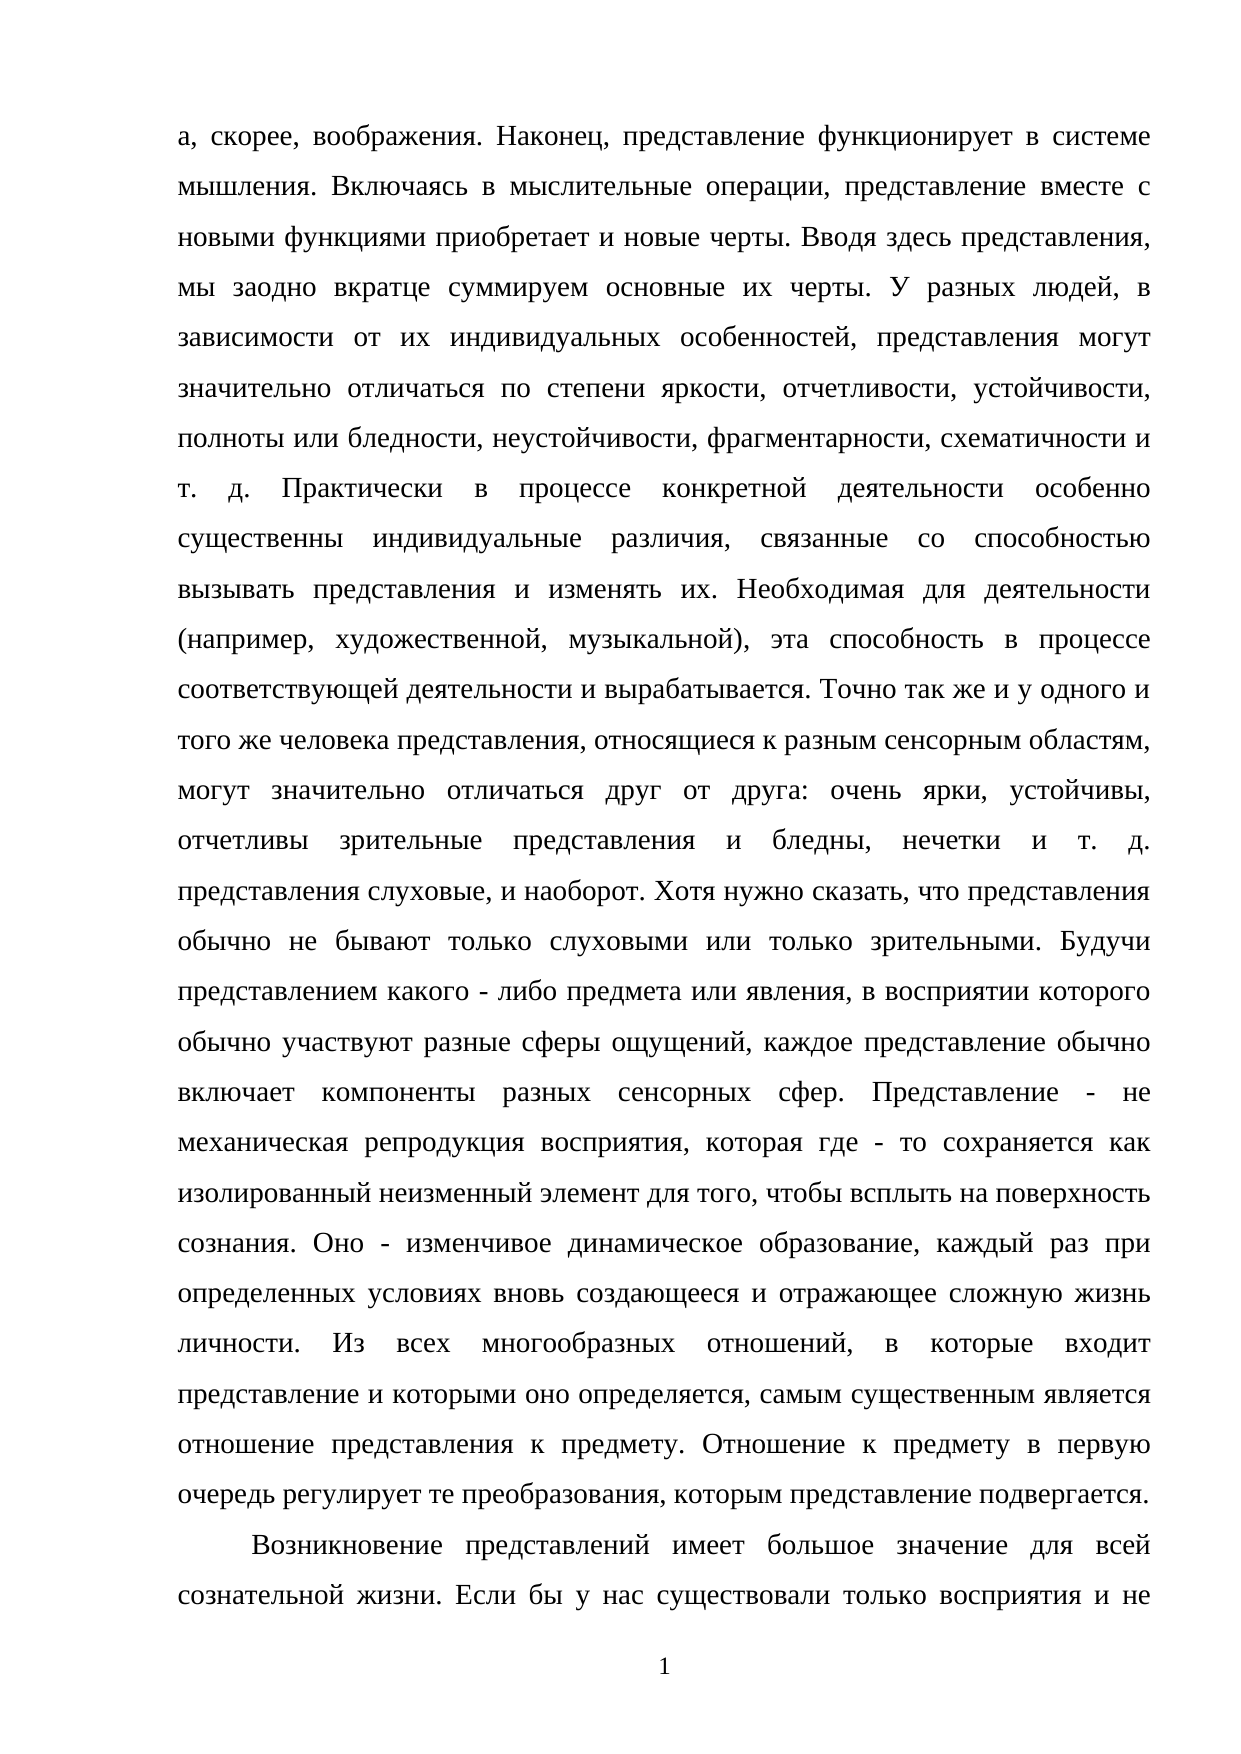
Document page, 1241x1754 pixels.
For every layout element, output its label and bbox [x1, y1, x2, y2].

text [177, 1527, 1152, 1611]
text [177, 118, 1152, 1510]
